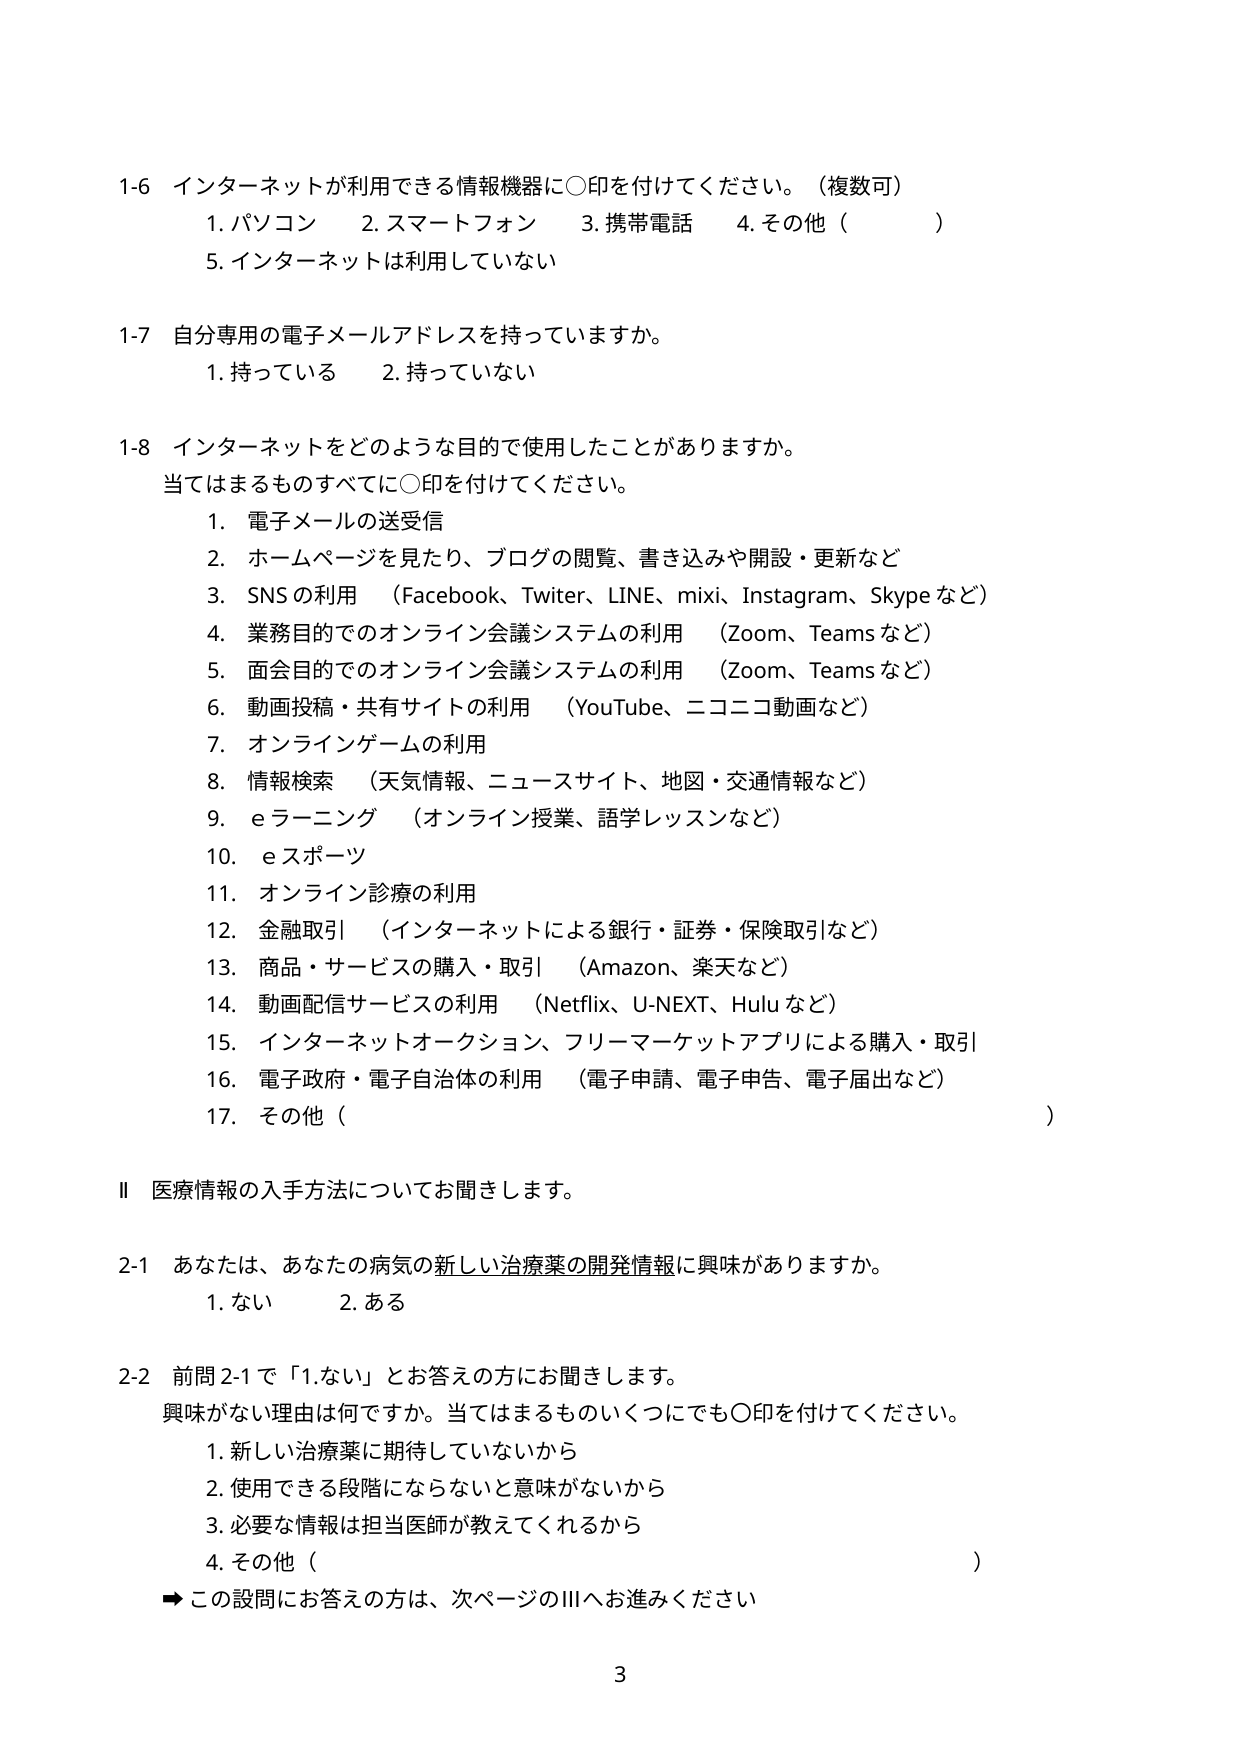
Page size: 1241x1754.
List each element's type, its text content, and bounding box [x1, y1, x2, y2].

text 12. 金融取引 （インターネットによる銀行・証券・保険取引など） [118, 910, 1122, 947]
text 1-6 インターネットが利用できる情報機器に○印を付けてください。（複数可） [118, 167, 1122, 204]
text ➡ この設問にお答えの方は、次ページのⅢへお進みください [118, 1580, 1122, 1617]
text 1-7 自分専用の電子メールアドレスを持っていますか。 [118, 315, 1122, 352]
text 3. 必要な情報は担当医師が教えてくれるから [206, 1505, 1122, 1542]
text 興味がない理由は何ですか。当てはまるものいくつにでも〇印を付けてください。 [162, 1394, 1122, 1431]
text 4. 業務目的でのオンライン会議システムの利用 （Zoom、Teamsなど） [118, 613, 1122, 650]
text Ⅱ 医療情報の入手方法についてお聞きします。 [118, 1171, 1122, 1208]
text 5. インターネットは利用していない [118, 241, 1122, 278]
text 10. ｅスポーツ [118, 836, 1122, 873]
text 1-8 インターネットをどのような目的で使用したことがありますか。 [118, 427, 1122, 464]
text 11. オンライン診療の利用 [118, 873, 1122, 910]
text 13. 商品・サービスの購入・取引 （Amazon、楽天など） [118, 947, 1122, 985]
text 8. 情報検索 （天気情報、ニュースサイト、地図・交通情報など） [118, 762, 1122, 799]
text 7. オンラインゲームの利用 [118, 724, 1122, 762]
text 2-1 あなたは、あなたの病気の新しい治療薬の開発情報に興味がありますか。 [118, 1245, 1122, 1282]
text 2. ホームページを見たり、ブログの閲覧、書き込みや開設・更新など [118, 538, 1122, 576]
text 3. SNSの利用 （Facebook、Twiter、LINE、mixi、Instagram、Skypeなど） [118, 576, 1122, 613]
text 6. 動画投稿・共有サイトの利用 （YouTube、ニコニコ動画など） [118, 687, 1122, 724]
text 2-2 前問2-1で「1.ない」とお答えの方にお聞きします。 [118, 1357, 1122, 1394]
text 1. 持っている 2. 持っていない [118, 352, 1122, 390]
text 当てはまるものすべてに○印を付けてください。 [118, 464, 1122, 501]
text 1. パソコン 2. スマートフォン 3. 携帯電話 4. その他（ ） [118, 204, 1122, 241]
text 1. 新しい治療薬に期待していないから [118, 1431, 1122, 1468]
text 2. 使用できる段階にならないと意味がないから [118, 1468, 1122, 1505]
text 16. 電子政府・電子自治体の利用 （電子申請、電子申告、電子届出など） [118, 1059, 1122, 1096]
text 5. 面会目的でのオンライン会議システムの利用 （Zoom、Teamsなど） [118, 650, 1122, 687]
text 17. その他（ ） [118, 1096, 1122, 1133]
text 14. 動画配信サービスの利用 （Netflix、U-NEXT、Huluなど） [118, 985, 1122, 1022]
text 9. ｅラーニング （オンライン授業、語学レッスンなど） [118, 799, 1122, 836]
text 15. インターネットオークション、フリーマーケットアプリによる購入・取引 [118, 1022, 1122, 1059]
text 4. その他（ ） [206, 1542, 1122, 1580]
text 1. ない 2. ある [118, 1282, 1122, 1319]
text 1. 電子メールの送受信 [118, 501, 1122, 538]
